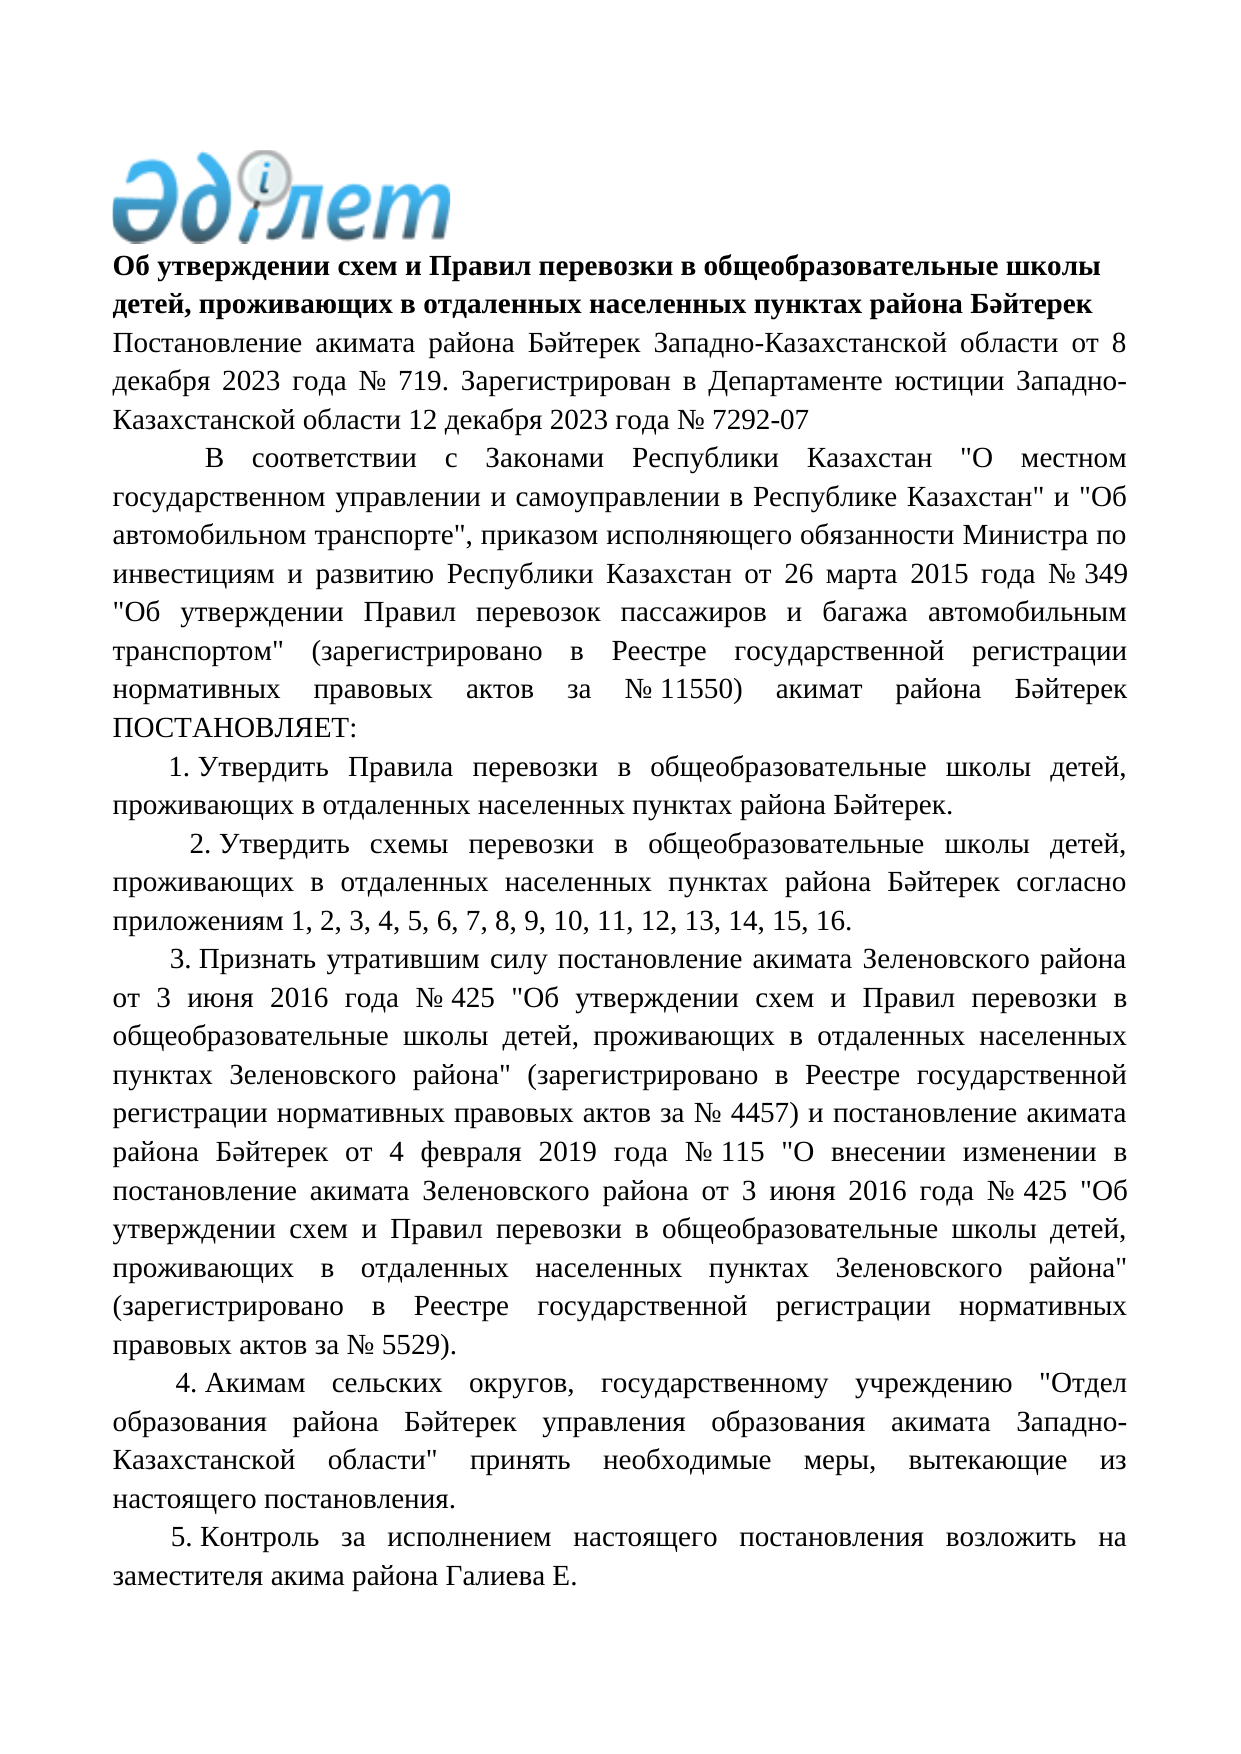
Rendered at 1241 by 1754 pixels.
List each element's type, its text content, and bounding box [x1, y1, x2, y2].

text 5. Контроль за исполнением настоящего постановления возложить на заместителя акима района Галиева Е. [112, 1519, 1128, 1592]
text 1. Утвердить Правила перевозки в общеобразовательные школы детей, проживающих в отдаленных населенных пунктах района Бәйтерек. [112, 749, 1128, 821]
text 3. Признать утратившим силу постановление акимата Зеленовского района от 3 июня 2016 года № 425 "Об утверждении схем и Правил перевозки в общеобразовательные школы детей, проживающих в отдаленных населенных пунктах Зеленовского района" (зарегистрировано в Реестре государственной регистрации нормативных правовых актов за № 4457) и постановление акимата района Бәйтерек от 4 февраля 2019 года № 115 "О внесении изменении в постановление акимата Зеленовского района от 3 июня 2016 года № 425 "Об утверждении схем и Правил перевозки в общеобразовательные школы детей, проживающих в отдаленных населенных пунктах Зеленовского района" (зарегистрировано в Реестре государственной регистрации нормативных правовых актов за № 5529). [112, 941, 1128, 1360]
text Об утверждении схем и Правил перевозки в общеобразовательные школы детей, проживающих в отдаленных населенных пунктах района Бәйтерек [112, 248, 1128, 320]
text 4. Акимам сельских округов, государственному учреждению "Отдел образования района Бәйтерек управления образования акимата Западно-Казахстанской области" принять необходимые меры, вытекающие из настоящего постановления. [112, 1365, 1128, 1514]
text В соответствии с Законами Республики Казахстан "О местном государственном управлении и самоуправлении в Республике Казахстан" и "Об автомобильном транспорте", приказом исполняющего обязанности Министра по инвестициям и развитию Республики Казахстан от 26 марта 2015 года № 349 "Об утверждении Правил перевозок пассажиров и багажа автомобильным транспортом" (зарегистрировано в Реестре государственной регистрации нормативных правовых актов за № 11550) акимат района Бәйтерек ПОСТАНОВЛЯЕТ: [112, 440, 1128, 744]
picture [112, 150, 451, 244]
text 2. Утвердить схемы перевозки в общеобразовательные школы детей, проживающих в отдаленных населенных пунктах района Бәйтерек согласно приложениям 1, 2, 3, 4, 5, 6, 7, 8, 9, 10, 11, 12, 13, 14, 15, 16. [112, 826, 1128, 936]
text Постановление акимата района Бәйтерек Западно-Казахстанской области от 8 декабря 2023 года № 719. Зарегистрирован в Департаменте юстиции Западно-Казахстанской области 12 декабря 2023 года № 7292-07 [112, 325, 1128, 435]
